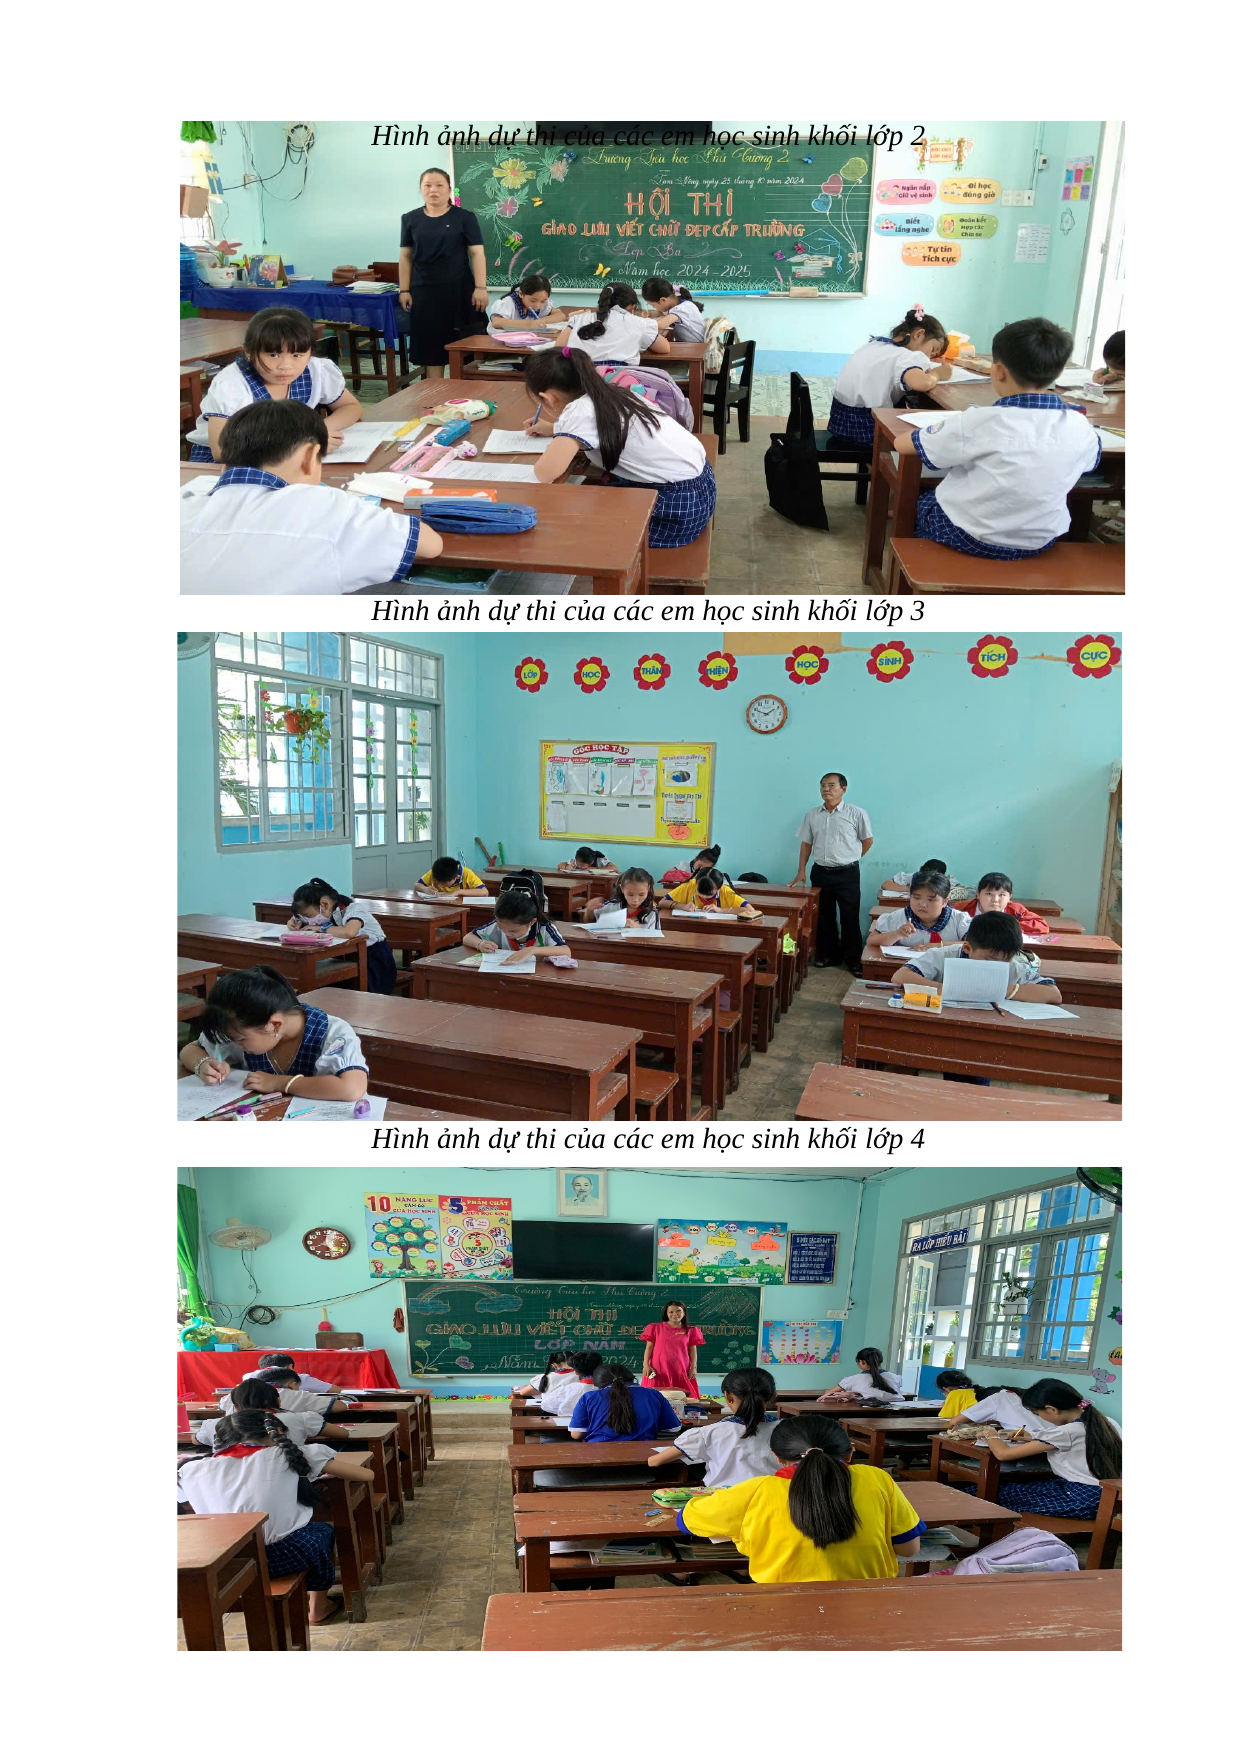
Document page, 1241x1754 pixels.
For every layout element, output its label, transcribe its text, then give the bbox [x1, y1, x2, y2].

text Hình ảnh dự thi của các em học sinh khối lớp 2 [177, 118, 1122, 152]
picture [180, 121, 1125, 595]
picture [177, 1167, 1123, 1651]
text Hình ảnh dự thi của các em học sinh khối lớp 4 [177, 1122, 1122, 1155]
text Hình ảnh dự thi của các em học sinh khối lớp 3 [177, 593, 1122, 627]
picture [177, 632, 1123, 1121]
